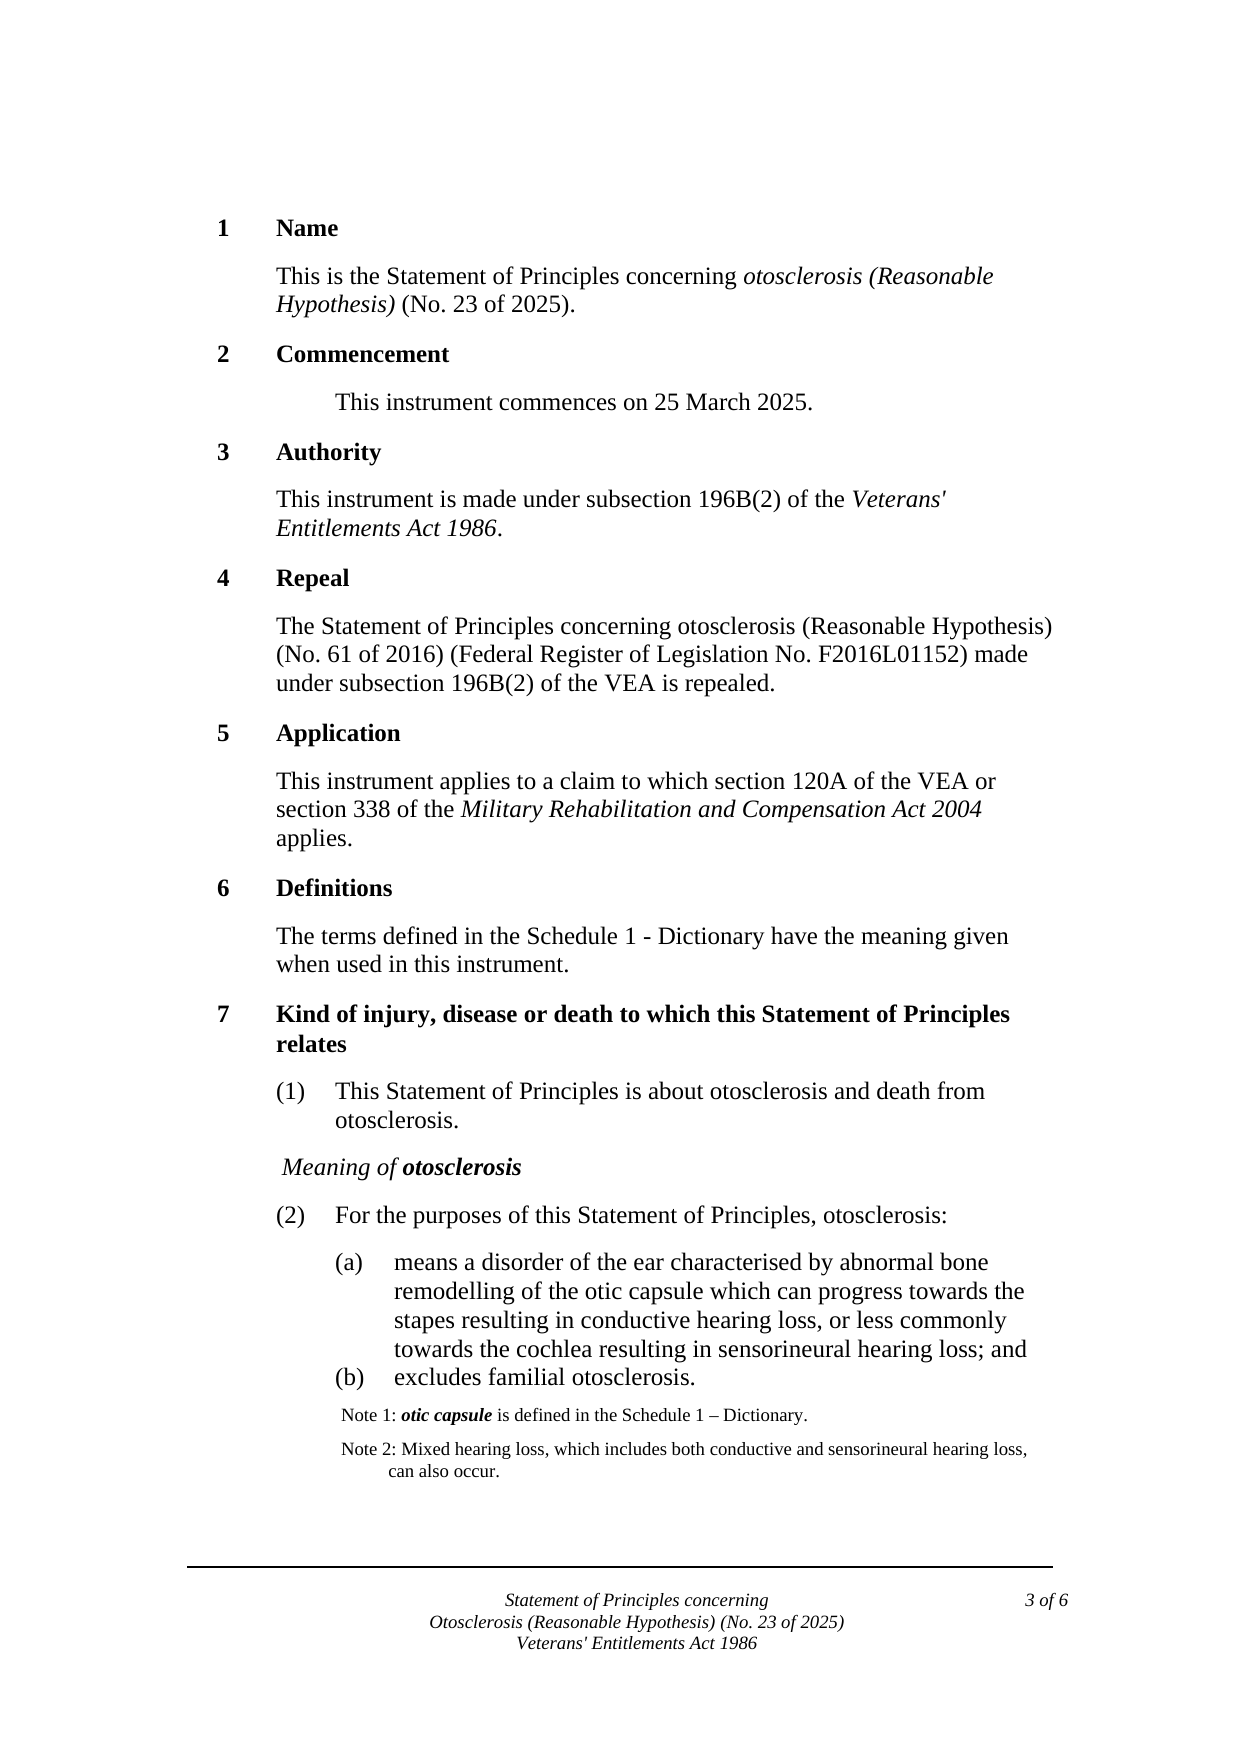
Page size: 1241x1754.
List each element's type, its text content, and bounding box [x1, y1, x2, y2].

text The terms defined in the Schedule 1 - Dictionary have the meaning given when used in this instrument. [276, 921, 1053, 978]
text Authority [217, 437, 1053, 466]
text Kind of injury, disease or death to which this Statement of Principles relates [217, 999, 1053, 1057]
text Application [217, 718, 1053, 747]
text This instrument applies to a claim to which section 120A of the VEA or section 338 of the Military Rehabilitation and Compensation Act 2004 applies. [276, 766, 1053, 852]
text For the purposes of this Statement of Principles, otosclerosis: [276, 1200, 1053, 1229]
text excludes familial otosclerosis. [335, 1362, 1053, 1391]
text means a disorder of the ear characterised by abnormal bone remodelling of the otic capsule which can progress towards the stapes resulting in conductive hearing loss, or less commonly towards the cochlea resulting in sensorineural hearing loss; and [335, 1247, 1053, 1362]
text The Statement of Principles concerning otosclerosis (Reasonable Hypothesis) (No. 61 of 2016) (Federal Register of Legislation No. F2016L01152) made under subsection 196B(2) of the VEA is repealed. [276, 611, 1053, 697]
text This instrument commences on 25 March 2025. [276, 387, 1053, 416]
text This is the Statement of Principles concerning otosclerosis (Reasonable Hypothesis) (No. 23 of 2025). [276, 261, 1053, 318]
text Repeal [217, 563, 1053, 592]
text Note 1: otic capsule is defined in the Schedule 1 – Dictionary. [341, 1404, 1053, 1425]
text Note 2: Mixed hearing loss, which includes both conductive and sensorineural hearing loss, can also occur. [341, 1438, 1053, 1481]
text This Statement of Principles is about otosclerosis and death from otosclerosis. [276, 1076, 1053, 1134]
text Commencement [217, 339, 1053, 368]
text Definitions [217, 873, 1053, 902]
text This instrument is made under subsection 196B(2) of the Veterans' Entitlements Act 1986. [276, 484, 1053, 542]
text Name [217, 213, 1053, 242]
text Meaning of otosclerosis [282, 1152, 1053, 1181]
